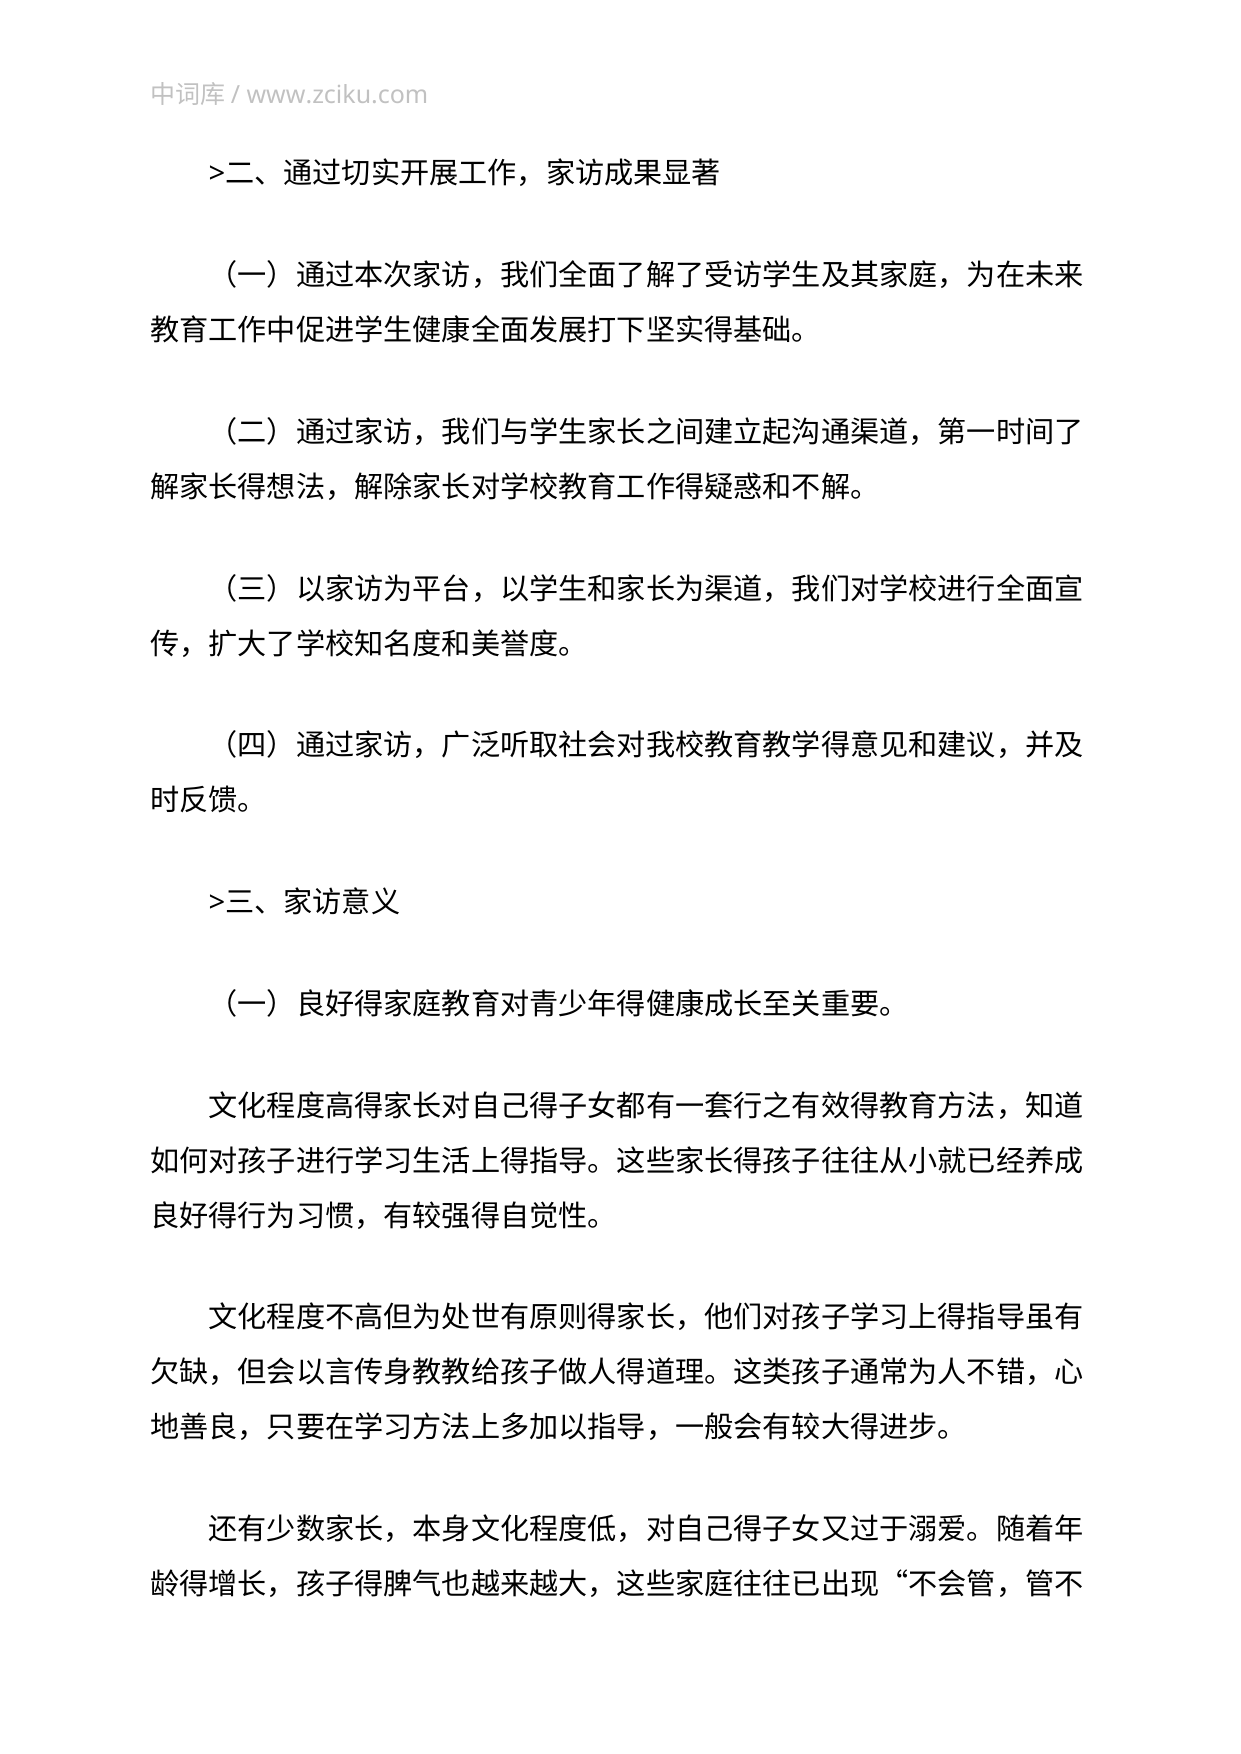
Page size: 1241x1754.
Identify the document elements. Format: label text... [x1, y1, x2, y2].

text >二、通过切实开展工作，家访成果显著 [150, 150, 1090, 192]
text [150, 1506, 1090, 1603]
text >三、家访意义 [150, 879, 1090, 921]
text （四）通过家访，广泛听取社会对我校教育教学得意见和建议，并及时反馈。 [150, 722, 1090, 819]
text 文化程度不高但为处世有原则得家长，他们对孩子学习上得指导虽有欠缺，但会以言传身教教给孩子做人得道理。这类孩子通常为人不错，心地善良，只要在学习方法上多加以指导，一般会有较大得进步。 [150, 1294, 1090, 1446]
text （一）通过本次家访，我们全面了解了受访学生及其家庭，为在未来教育工作中促进学生健康全面发展打下坚实得基础。 [150, 252, 1090, 349]
text 文化程度高得家长对自己得子女都有一套行之有效得教育方法，知道如何对孩子进行学习生活上得指导。这些家长得孩子往往从小就已经养成良好得行为习惯，有较强得自觉性。 [150, 1082, 1090, 1234]
text （一）良好得家庭教育对青少年得健康成长至关重要。 [150, 981, 1090, 1023]
text （三）以家访为平台，以学生和家长为渠道，我们对学校进行全面宣传，扩大了学校知名度和美誉度。 [150, 565, 1090, 662]
text （二）通过家访，我们与学生家长之间建立起沟通渠道，第一时间了解家长得想法，解除家长对学校教育工作得疑惑和不解。 [150, 409, 1090, 506]
